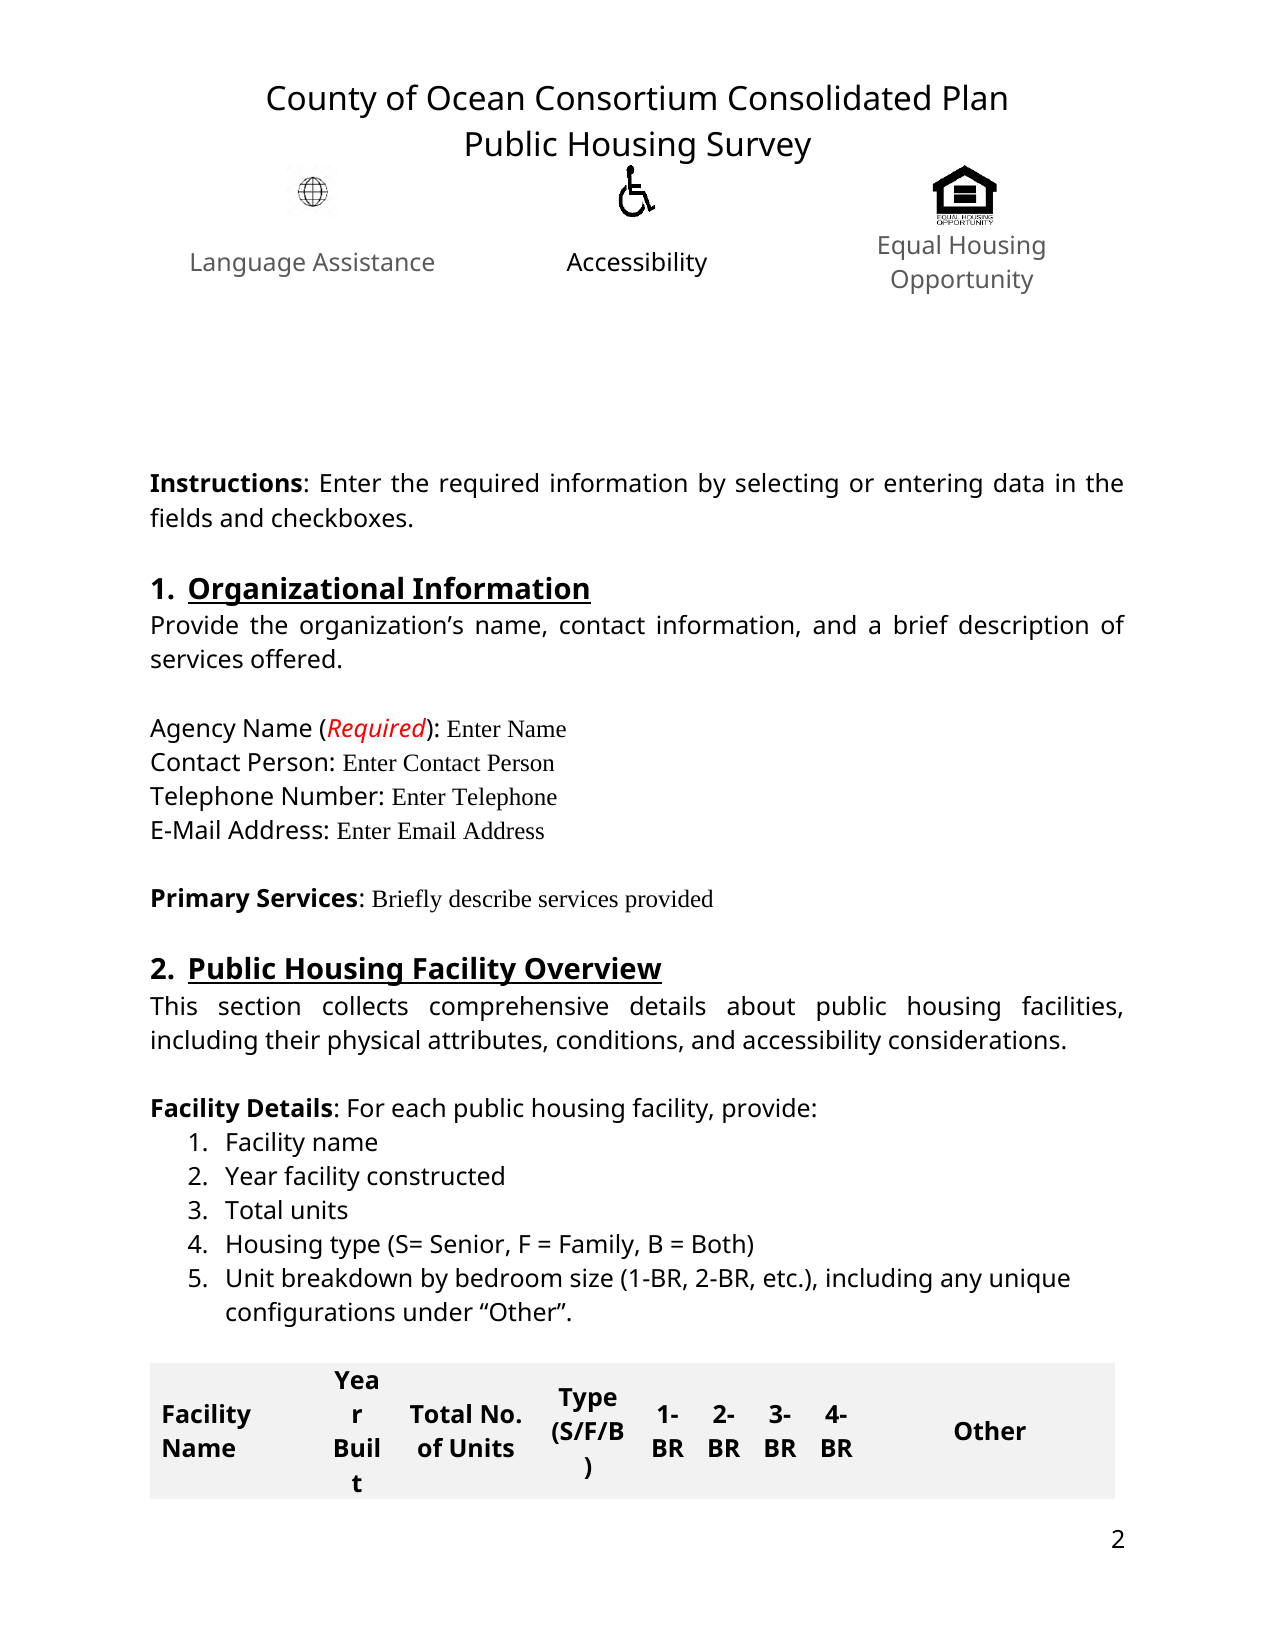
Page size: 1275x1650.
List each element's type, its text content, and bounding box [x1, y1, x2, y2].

text E-Mail Address: [150, 812, 1125, 846]
list Total units [187, 1193, 1125, 1227]
text Facility Details: For each public housing facility, provide: [150, 1091, 1125, 1124]
table_header Year Built [318, 1363, 396, 1499]
table_header Other [864, 1363, 1115, 1499]
table_header 3-BR [752, 1363, 808, 1499]
table_cell Language Assistance [150, 228, 474, 296]
table_header 2-BR [695, 1363, 752, 1499]
text Primary Services: [150, 881, 1125, 914]
table_cell Accessibility [475, 228, 799, 296]
list Facility name [187, 1124, 1125, 1159]
text Provide the organization’s name, contact information, and a brief description of services offered. [150, 608, 1125, 676]
table_header [475, 166, 799, 228]
list Year facility constructed [187, 1159, 1125, 1193]
list Unit breakdown by bedroom size (1-BR, 2-BR, etc.), including any unique configurations under “Other”. [187, 1261, 1125, 1329]
text Agency Name (Required): [150, 710, 1125, 744]
picture [618, 165, 656, 217]
table_header Type (S/F/B) [536, 1363, 639, 1499]
picture [932, 165, 997, 225]
picture [286, 165, 339, 218]
text Telephone Number: [150, 778, 1125, 812]
table_header [150, 166, 474, 228]
text Instructions: Enter the required information by selecting or entering data in the fields and checkboxes. [150, 466, 1125, 534]
table_header [799, 166, 1124, 228]
table_header Total No. of Units [396, 1363, 536, 1499]
table_header 1-BR [639, 1363, 695, 1499]
subtitle Organizational Information [150, 568, 1125, 608]
table_header Facility Name [150, 1363, 318, 1499]
list Housing type (S= Senior, F = Family, B = Both) [187, 1227, 1125, 1261]
subtitle Public Housing Facility Overview [150, 949, 1125, 988]
text Contact Person: [150, 744, 1125, 778]
table_header 4-BR [808, 1363, 864, 1499]
text This section collects comprehensive details about public housing facilities, including their physical attributes, conditions, and accessibility considerations. [150, 988, 1125, 1056]
table_cell Equal Housing Opportunity [799, 228, 1124, 296]
